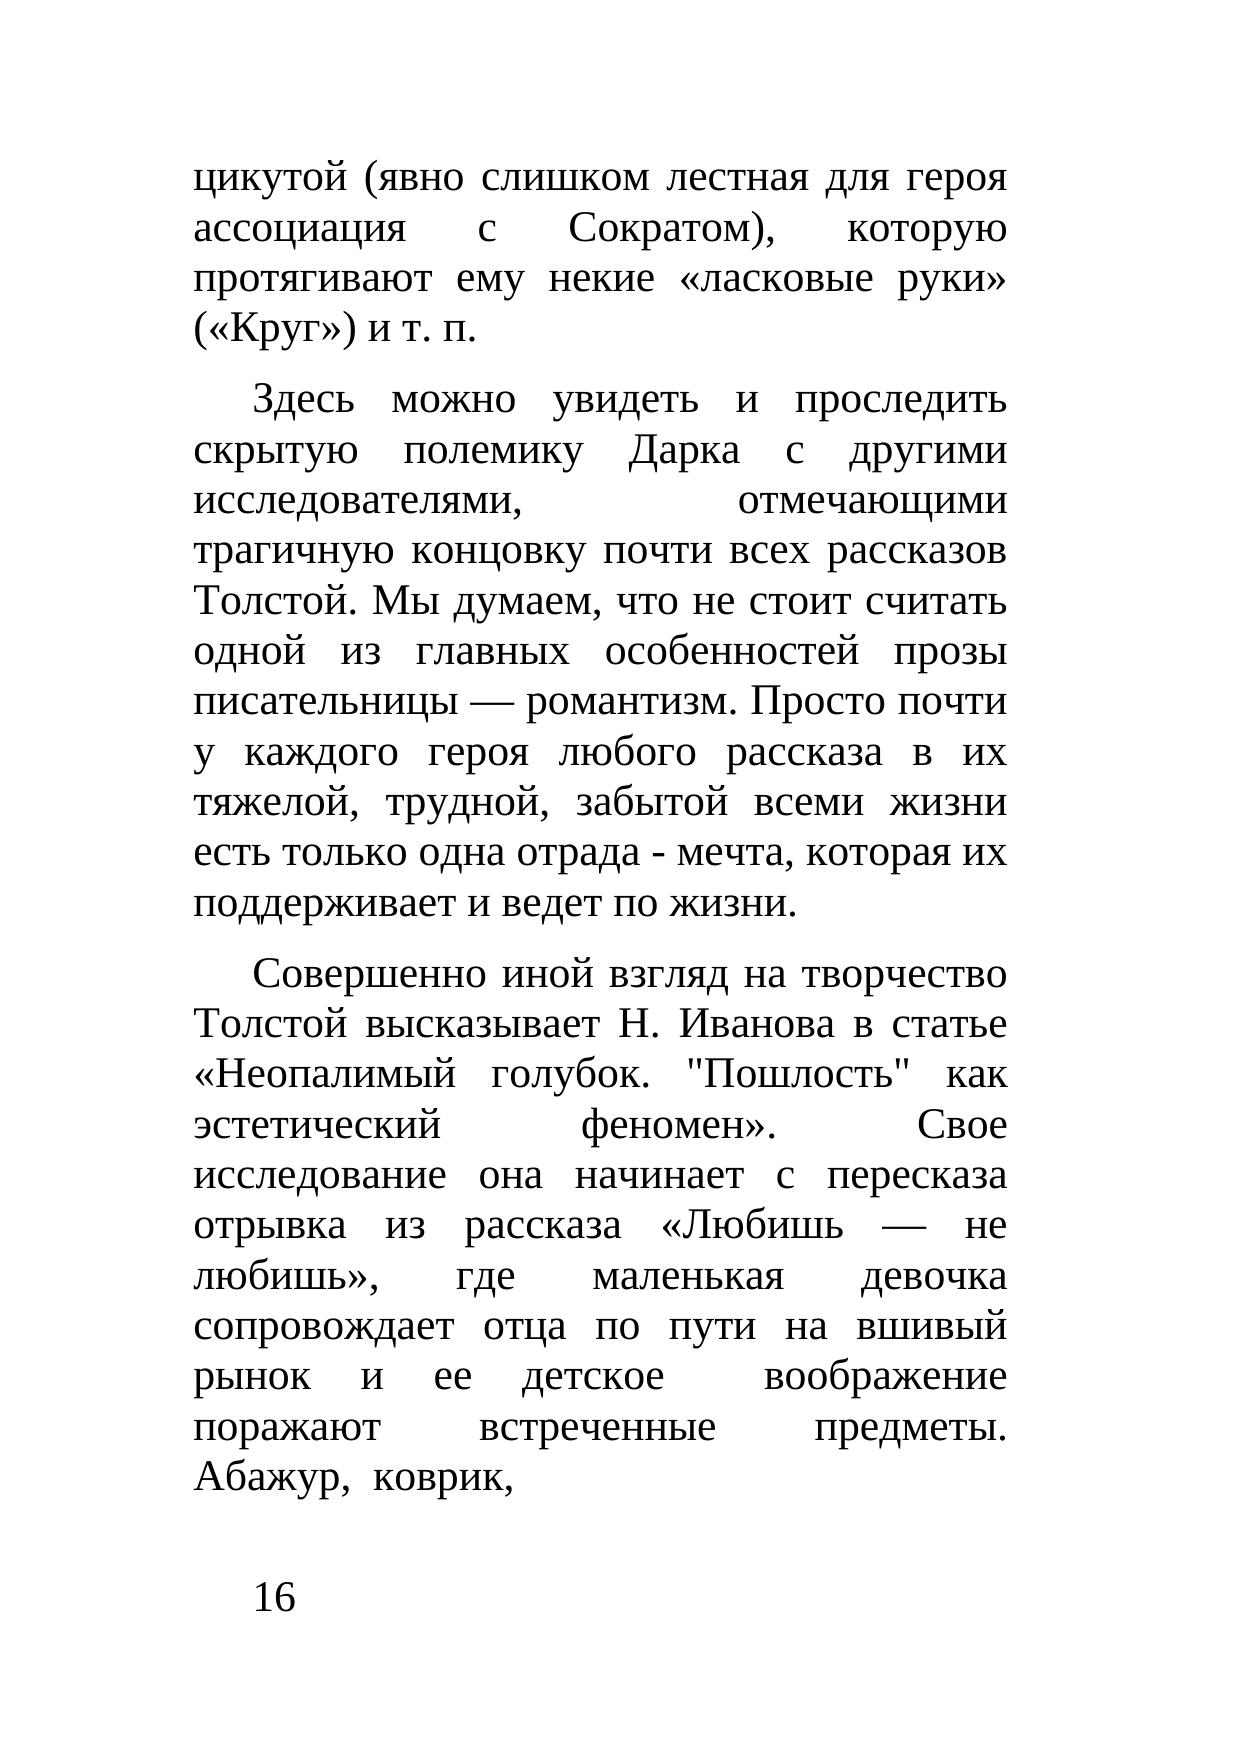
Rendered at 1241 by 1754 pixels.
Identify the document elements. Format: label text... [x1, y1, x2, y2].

text 16 [193, 1570, 1008, 1621]
text Здесь можно увидеть и проследить скрытую полемику Дарка с другими исследователями, отмечающими трагичную концовку почти всех рассказов Толстой. Мы думаем, что не стоит считать одной из главных особенностей прозы писательницы — романтизм. Просто почти у каждого героя любого рассказа в их тяжелой, трудной, забытой всеми жизни есть только одна отрада - мечта, которая их поддерживает и ведет по жизни. [193, 372, 1008, 926]
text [193, 150, 1008, 351]
text Совершенно иной взгляд на творчество Толстой высказывает Н. Иванова в статье «Неопалимый голубок. "Пошлость" как эстетический феномен». Свое исследование она начинает с пересказа отрывка из рассказа «Любишь — не любишь», где маленькая девочка сопровождает отца по пути на вшивый рынок и ее детское воображение поражают встреченные предметы. Абажур, коврик, [193, 946, 1008, 1500]
